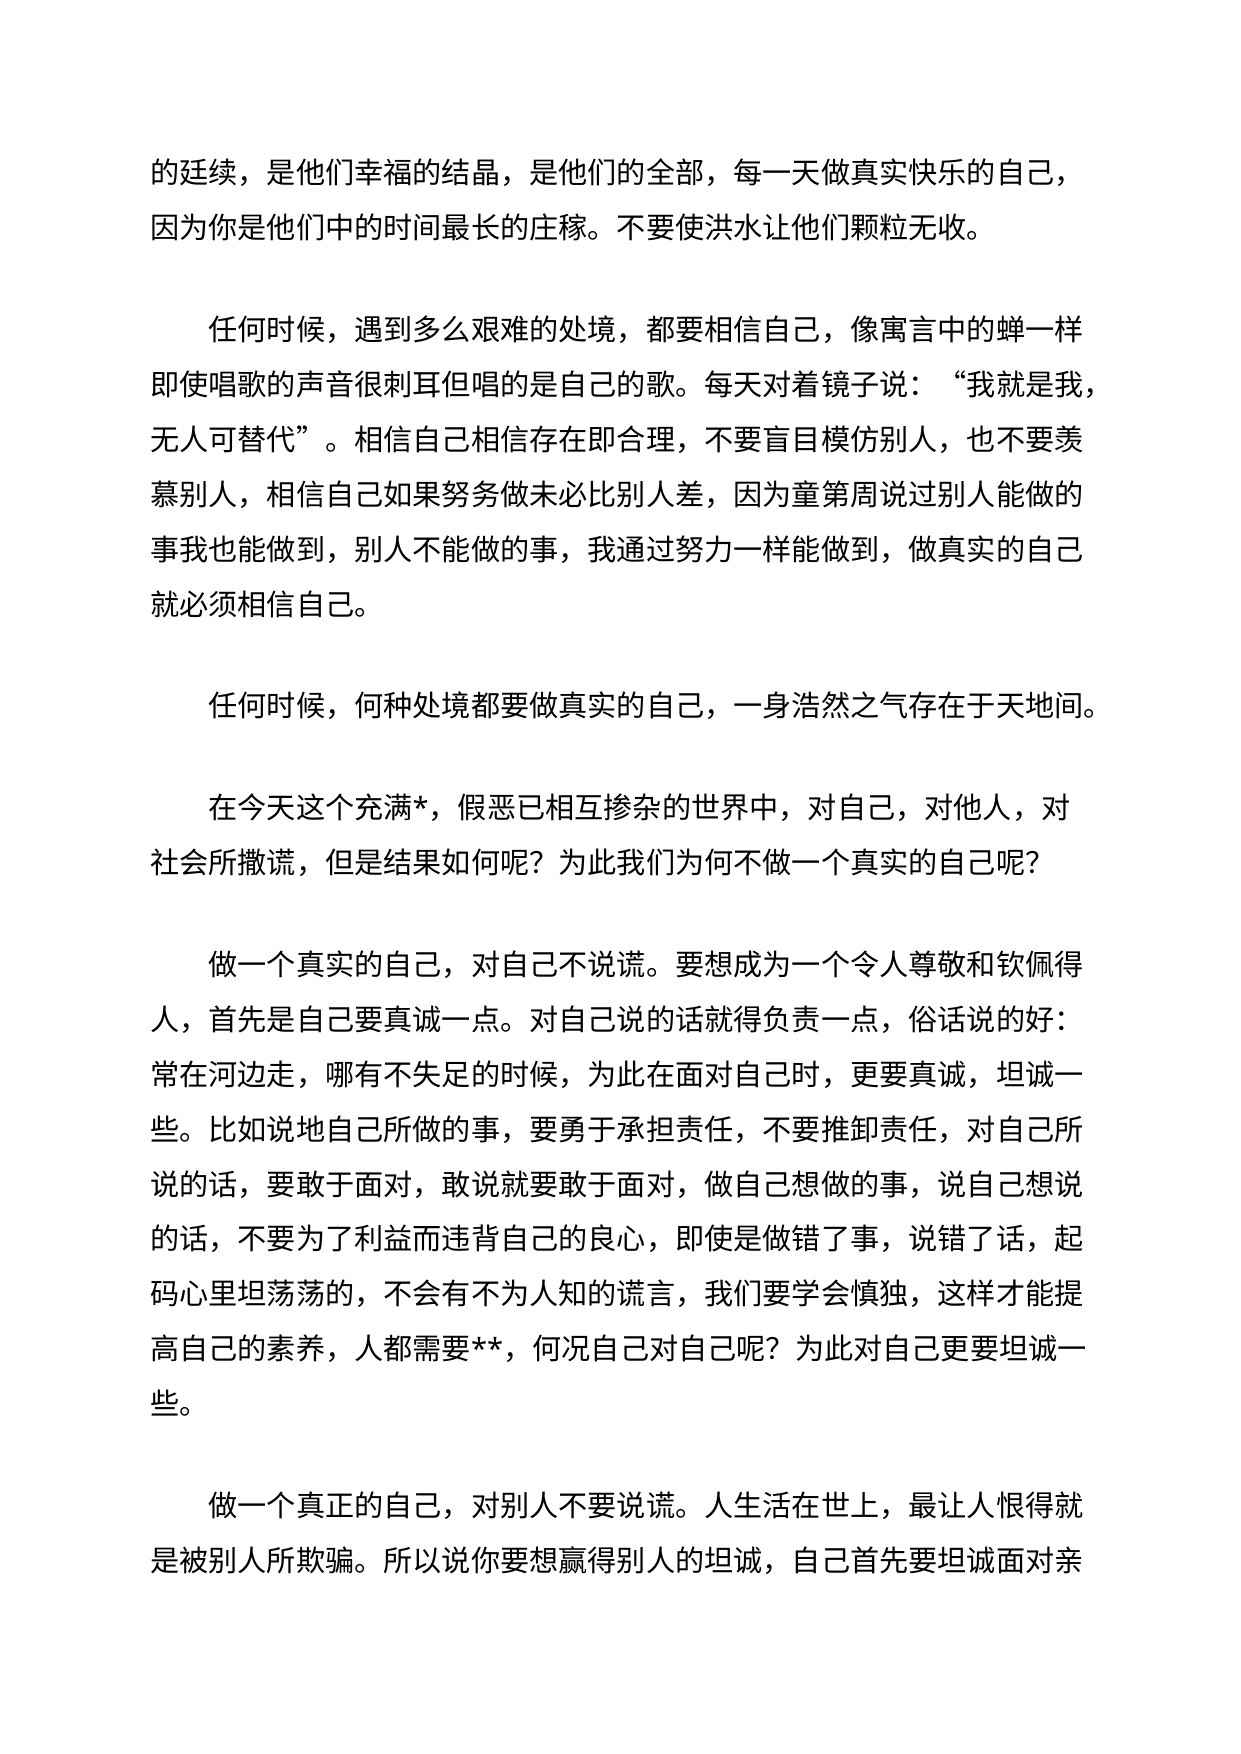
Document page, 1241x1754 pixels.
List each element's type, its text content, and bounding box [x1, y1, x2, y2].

text 在今天这个充满*，假恶已相互掺杂的世界中，对自己，对他人，对社会所撒谎，但是结果如何呢？为此我们为何不做一个真实的自己呢？ [150, 785, 1090, 882]
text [150, 150, 1090, 247]
text 任何时候，何种处境都要做真实的自己，一身浩然之气存在于天地间。 [150, 683, 1090, 725]
text 做一个真实的自己，对自己不说谎。要想成为一个令人尊敬和钦佩得人，首先是自己要真诚一点。对自己说的话就得负责一点，俗话说的好：常在河边走，哪有不失足的时候，为此在面对自己时，更要真诚，坦诚一些。比如说地自己所做的事，要勇于承担责任，不要推卸责任，对自己所说的话，要敢于面对，敢说就要敢于面对，做自己想做的事，说自己想说的话，不要为了利益而违背自己的良心，即使是做错了事，说错了话，起码心里坦荡荡的，不会有不为人知的谎言，我们要学会慎独，这样才能提高自己的素养，人都需要**，何况自己对自己呢？为此对自己更要坦诚一些。 [150, 941, 1090, 1423]
text 任何时候，遇到多么艰难的处境，都要相信自己，像寓言中的蝉一样即使唱歌的声音很刺耳但唱的是自己的歌。每天对着镜子说：“我就是我，无人可替代”。相信自己相信存在即合理，不要盲目模仿别人，也不要羡慕别人，相信自己如果努务做未必比别人差，因为童第周说过别人能做的事我也能做到，别人不能做的事，我通过努力一样能做到，做真实的自己就必须相信自己。 [150, 307, 1090, 623]
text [150, 1482, 1090, 1580]
